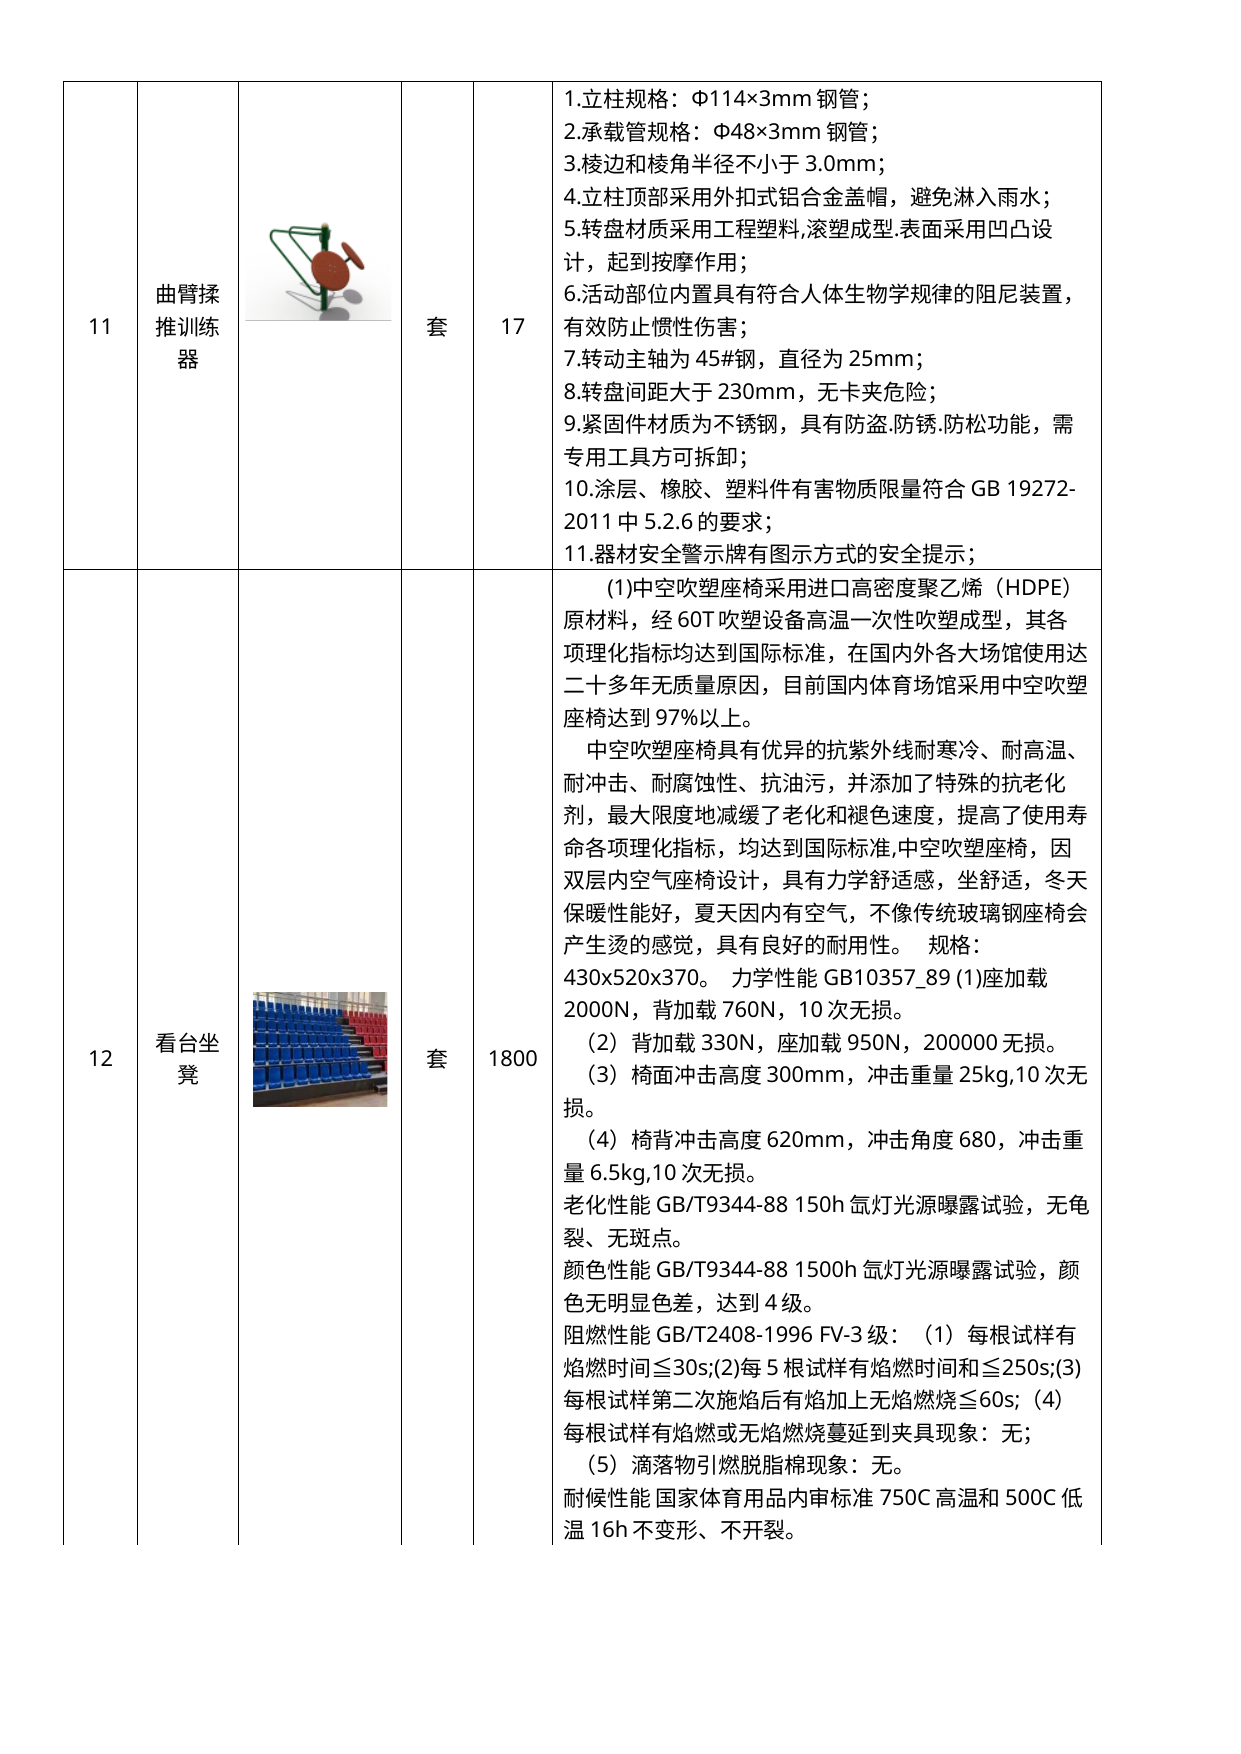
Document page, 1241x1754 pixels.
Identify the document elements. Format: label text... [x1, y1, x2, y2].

table_cell 曲臂揉推训练器 [138, 82, 238, 569]
table_cell [239, 570, 401, 1545]
picture [245, 209, 392, 322]
table_cell 1800 [474, 570, 552, 1545]
table_cell [239, 82, 401, 569]
table_cell 套 [402, 82, 473, 569]
table_cell 17 [474, 82, 552, 569]
table_cell 看台坐凳 [138, 570, 238, 1545]
table_cell 1.立柱规格：Φ114×3mm钢管； 2.承载管规格：Φ48×3mm钢管； 3.棱边和棱角半径不小于3.0mm； 4.立柱顶部采用外扣式铝合金盖帽，避免淋入雨水； 5.转盘材质采用工程塑料,滚塑成型.表面采用凹凸设计，起到按摩作用； 6.活动部位内置具有符合人体生物学规律的阻尼装置，有效防止惯性伤害； 7.转动主轴为45#钢，直径为25mm； 8.转盘间距大于230mm，无卡夹危险； 9.紧固件材质为不锈钢，具有防盗.防锈.防松功能，需专用工具方可拆卸； 10.涂层、橡胶、塑料件有害物质限量符合GB 19272-2011中5.2.6的要求； 11.器材安全警示牌有图示方式的安全提示； [553, 82, 1101, 569]
picture [253, 992, 388, 1107]
table_cell 套 [402, 570, 473, 1545]
table_cell (1)中空吹塑座椅采用进口高密度聚乙烯（HDPE）原材料，经60T吹塑设备高温一次性吹塑成型，其各项理化指标均达到国际标准，在国内外各大场馆使用达二十多年无质量原因，目前国内体育场馆采用中空吹塑座椅达到97%以上。 中空吹塑座椅具有优异的抗紫外线耐寒冷、耐高温、耐冲击、耐腐蚀性、抗油污，并添加了特殊的抗老化剂，最大限度地减缓了老化和褪色速度，提高了使用寿命各项理化指标，均达到国际标准,中空吹塑座椅，因双层内空气座椅设计，具有力学舒适感，坐舒适，冬天保暖性能好，夏天因内有空气，不像传统玻璃钢座椅会产生烫的感觉，具有良好的耐用性。 规格：430x520x370。 力学性能 GB10357_89 (1)座加载2000N，背加载760N，10次无损。 （2）背加载330N，座加载950N，200000无损。 （3）椅面冲击高度300mm，冲击重量25kg,10次无损。 （4）椅背冲击高度620mm，冲击角度680，冲击重量6.5kg,10次无损。 老化性能 GB/T9344-88 150h氙灯光源曝露试验，无龟裂、无斑点。 颜色性能 GB/T9344-88 1500h氙灯光源曝露试验，颜色无明显色差，达到4级。 阻燃性能 GB/T2408-1996 FV-3级：（1）每根试样有焰燃时间≦30s;(2)每5根试样有焰燃时间和≦250s;(3)每根试样第二次施焰后有焰加上无焰燃烧≦60s;（4）每根试样有焰燃或无焰燃烧蔓延到夹具现象：无； （5）滴落物引燃脱脂棉现象：无。 耐候性能 国家体育用品内审标准 750C高温和500C低温16h不变形、不开裂。 [553, 570, 1101, 1545]
table_cell 12 [64, 570, 137, 1545]
table_cell 11 [64, 82, 137, 569]
